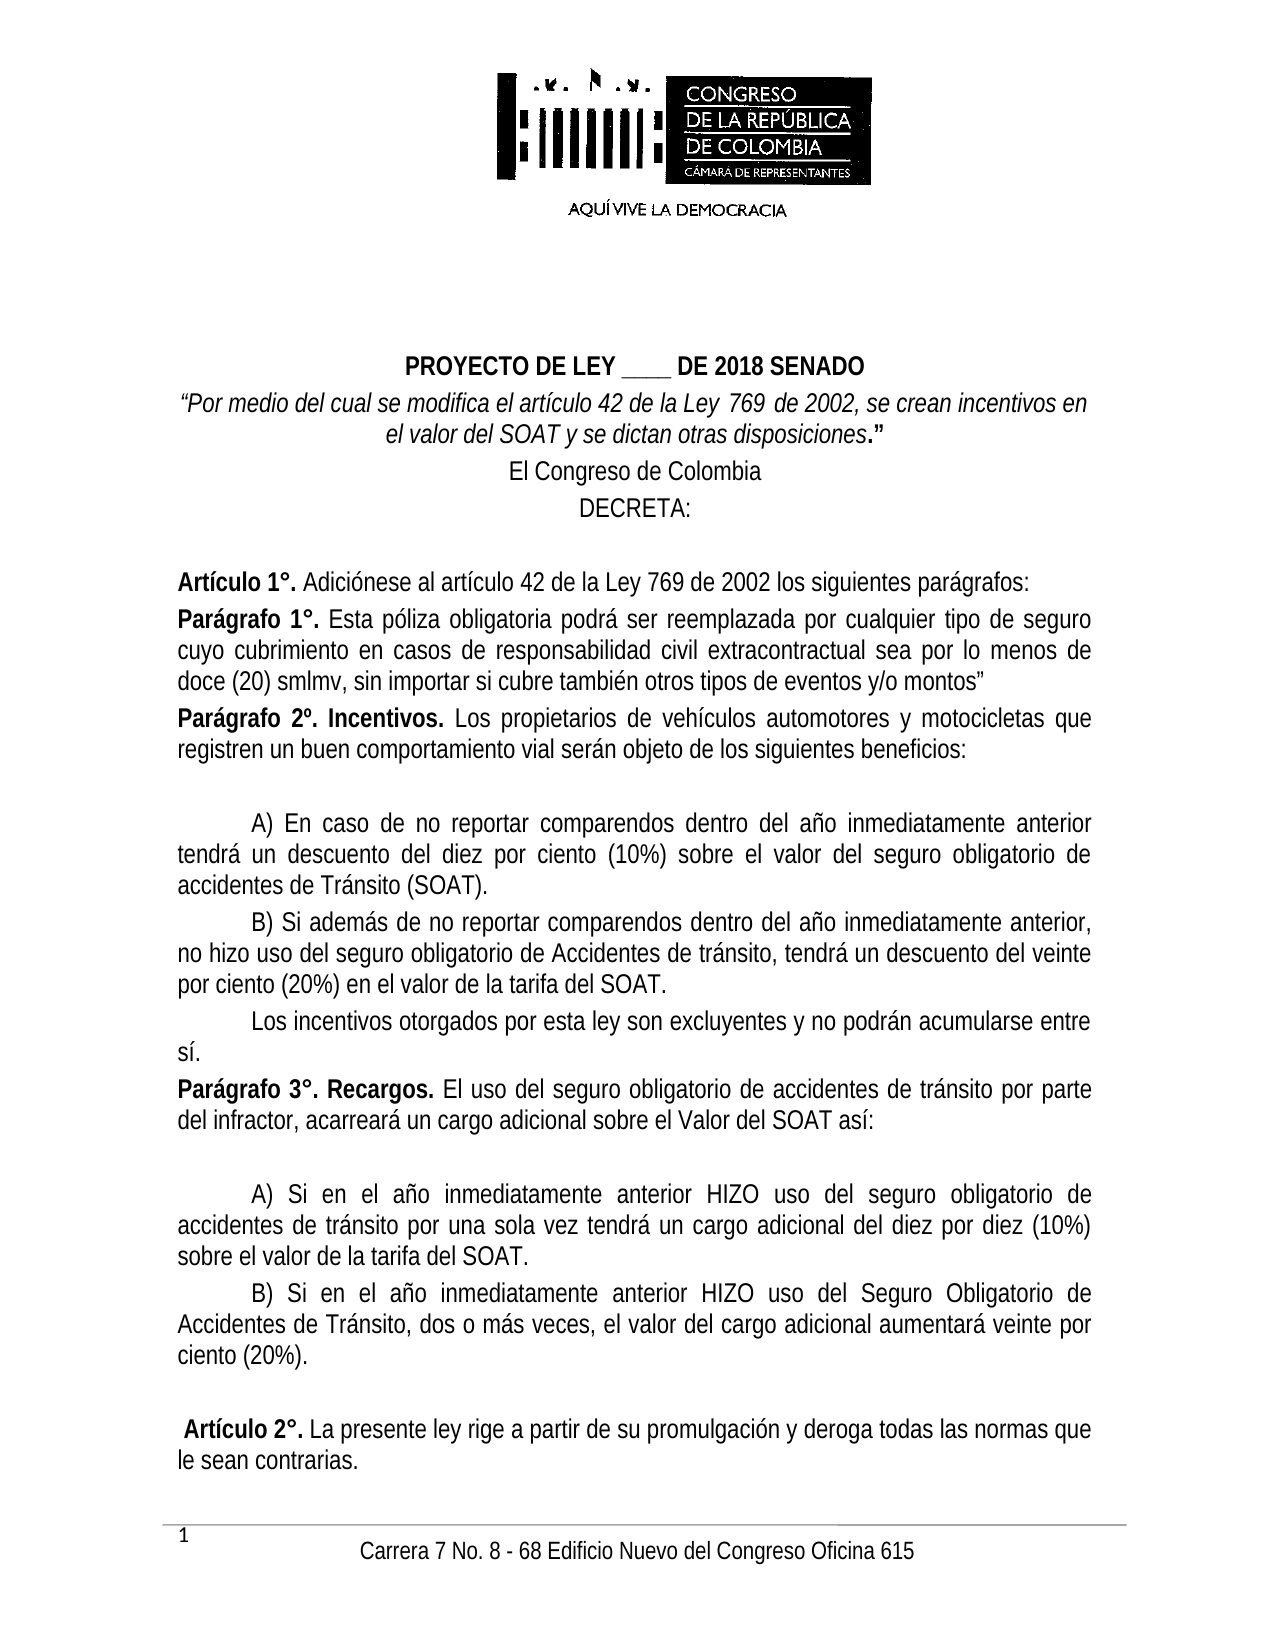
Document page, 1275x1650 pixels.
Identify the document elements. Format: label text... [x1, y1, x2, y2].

text Artículo 2°. La presente ley rige a partir de su promulgación y deroga todas las normas que le sean contrarias. [177, 1413, 1093, 1475]
text PROYECTO DE LEY ____ DE 2018 SENADO [177, 350, 1093, 381]
text Parágrafo 1°. Esta póliza obligatoria podrá ser reemplazada por cualquier tipo de seguro cuyo cubrimiento en casos de responsabilidad civil extracontractual sea por lo menos de doce (20) smlmv, sin importar si cubre también otros tipos de eventos y/o montos” [177, 603, 1093, 696]
text “Por medio del cual se modifica el artículo 42 de la Ley 769 de 2002, se crean incentivos en el valor del SOAT y se dictan otras disposiciones.” [177, 387, 1093, 449]
text Artículo 1°. Adiciónese al artículo 42 de la Ley 769 de 2002 los siguientes parágrafos: [177, 566, 1093, 597]
text DECRETA: [177, 492, 1093, 523]
text B) Si en el año inmediatamente anterior HIZO uso del Seguro Obligatorio de Accidentes de Tránsito, dos o más veces, el valor del cargo adicional aumentará veinte por ciento (20%). [177, 1277, 1093, 1370]
text Parágrafo 2º. Incentivos. Los propietarios de vehículos automotores y motocicletas que registren un buen comportamiento vial serán objeto de los siguientes beneficios: [177, 702, 1093, 764]
text Los incentivos otorgados por esta ley son excluyentes y no podrán acumularse entre sí. [177, 1005, 1093, 1067]
text A) Si en el año inmediatamente anterior HIZO uso del seguro obligatorio de accidentes de tránsito por una sola vez tendrá un cargo adicional del diez por diez (10%) sobre el valor de la tarifa del SOAT. [177, 1178, 1093, 1271]
text B) Si además de no reportar comparendos dentro del año inmediatamente anterior, no hizo uso del seguro obligatorio de Accidentes de tránsito, tendrá un descuento del veinte por ciento (20%) en el valor de la tarifa del SOAT. [177, 906, 1093, 999]
picture [495, 67, 877, 220]
text A) En caso de no reportar comparendos dentro del año inmediatamente anterior tendrá un descuento del diez por ciento (10%) sobre el valor del seguro obligatorio de accidentes de Tránsito (SOAT). [177, 807, 1093, 900]
text El Congreso de Colombia [177, 455, 1093, 486]
text Parágrafo 3°. Recargos. El uso del seguro obligatorio de accidentes de tránsito por parte del infractor, acarreará un cargo adicional sobre el Valor del SOAT así: [177, 1073, 1093, 1135]
